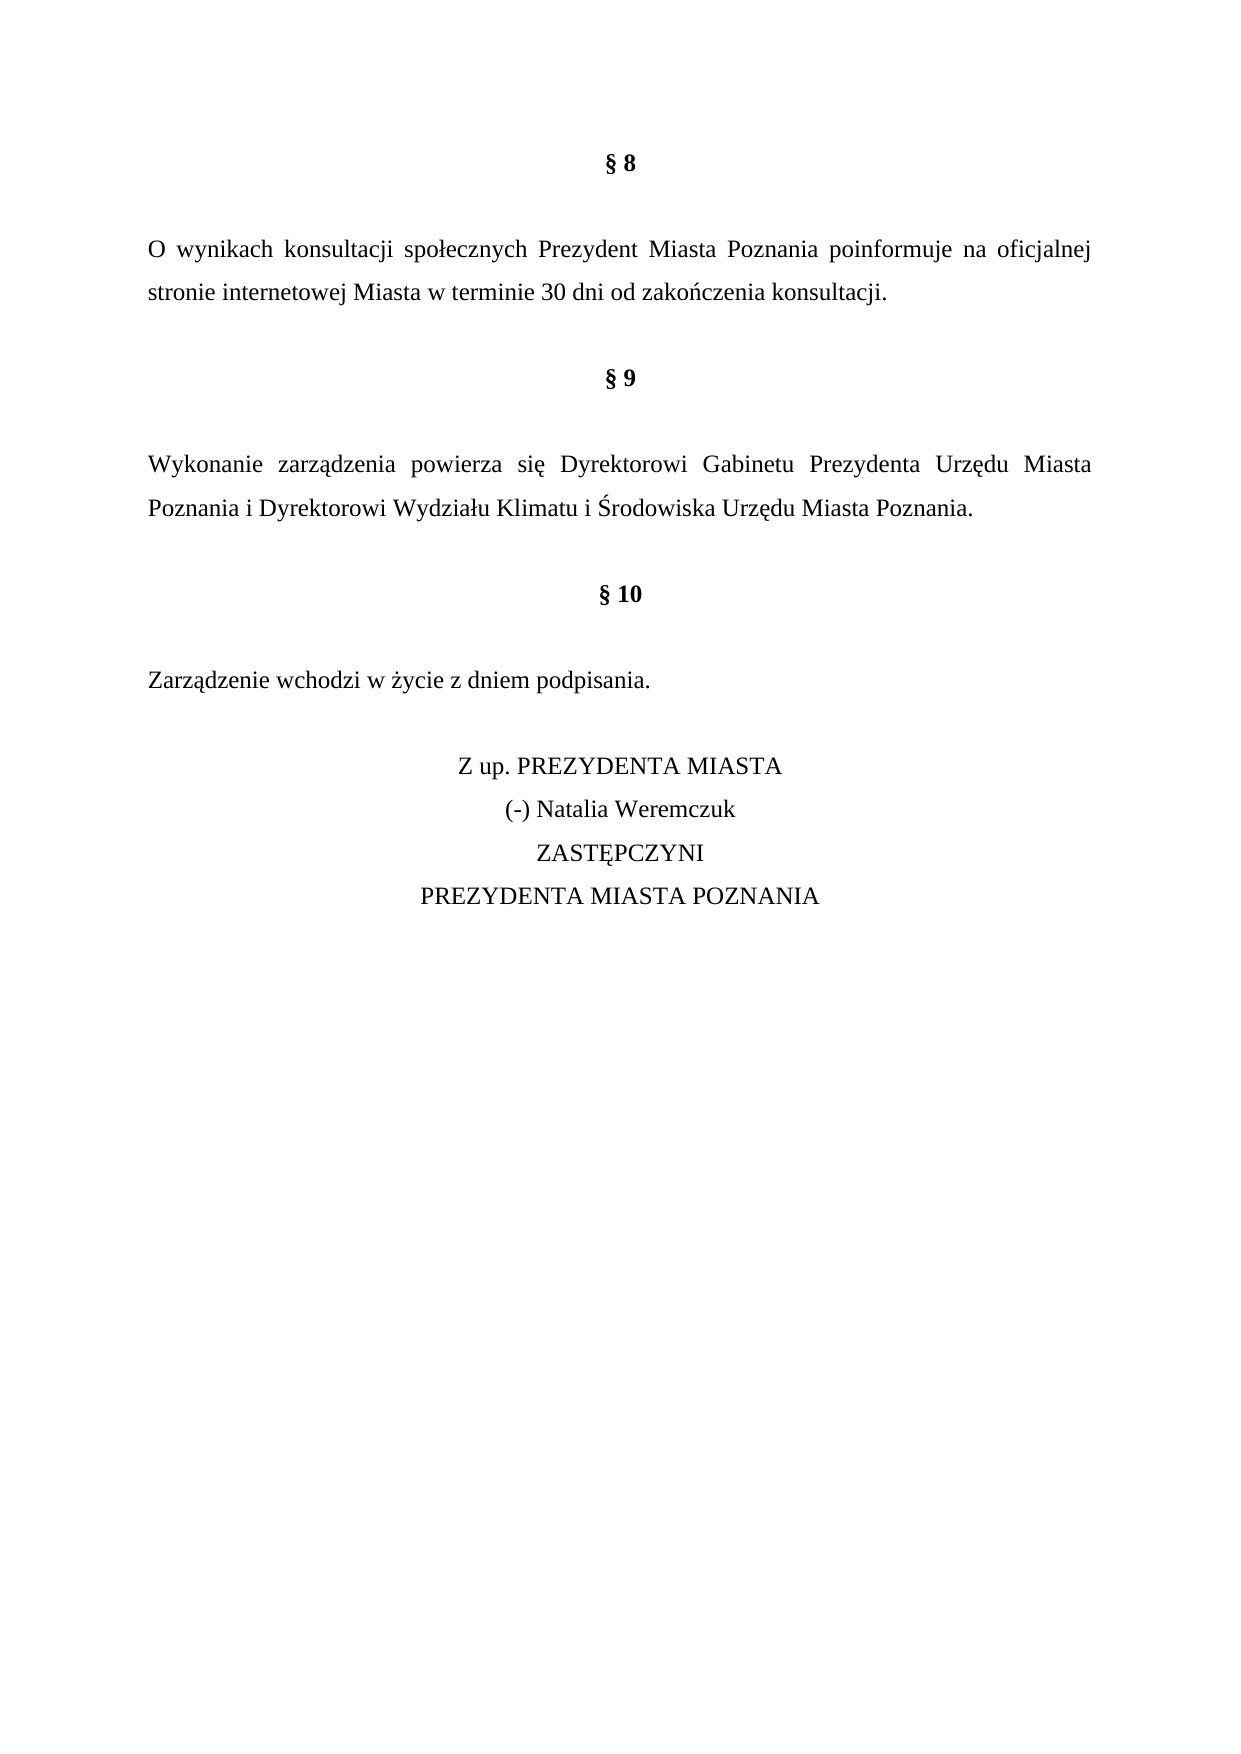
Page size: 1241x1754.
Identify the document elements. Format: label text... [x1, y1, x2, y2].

text § 9 [148, 363, 1093, 392]
text § 8 [148, 148, 1093, 176]
text Wykonanie zarządzenia powierza się Dyrektorowi Gabinetu Prezydenta Urzędu Miasta Poznania i Dyrektorowi Wydziału Klimatu i Środowiska Urzędu Miasta Poznania. [148, 449, 1093, 521]
text ZASTĘPCZYNI [148, 838, 1093, 866]
text PREZYDENTA MIASTA POZNANIA [148, 881, 1093, 909]
text Zarządzenie wchodzi w życie z dniem podpisania. [148, 665, 1093, 694]
text (-) Natalia Weremczuk [148, 794, 1093, 823]
text O wynikach konsultacji społecznych Prezydent Miasta Poznania poinformuje na oficjalnej stronie internetowej Miasta w terminie 30 dni od zakończenia konsultacji. [148, 234, 1093, 306]
text Z up. PREZYDENTA MIASTA [148, 751, 1093, 780]
text § 10 [148, 579, 1093, 608]
